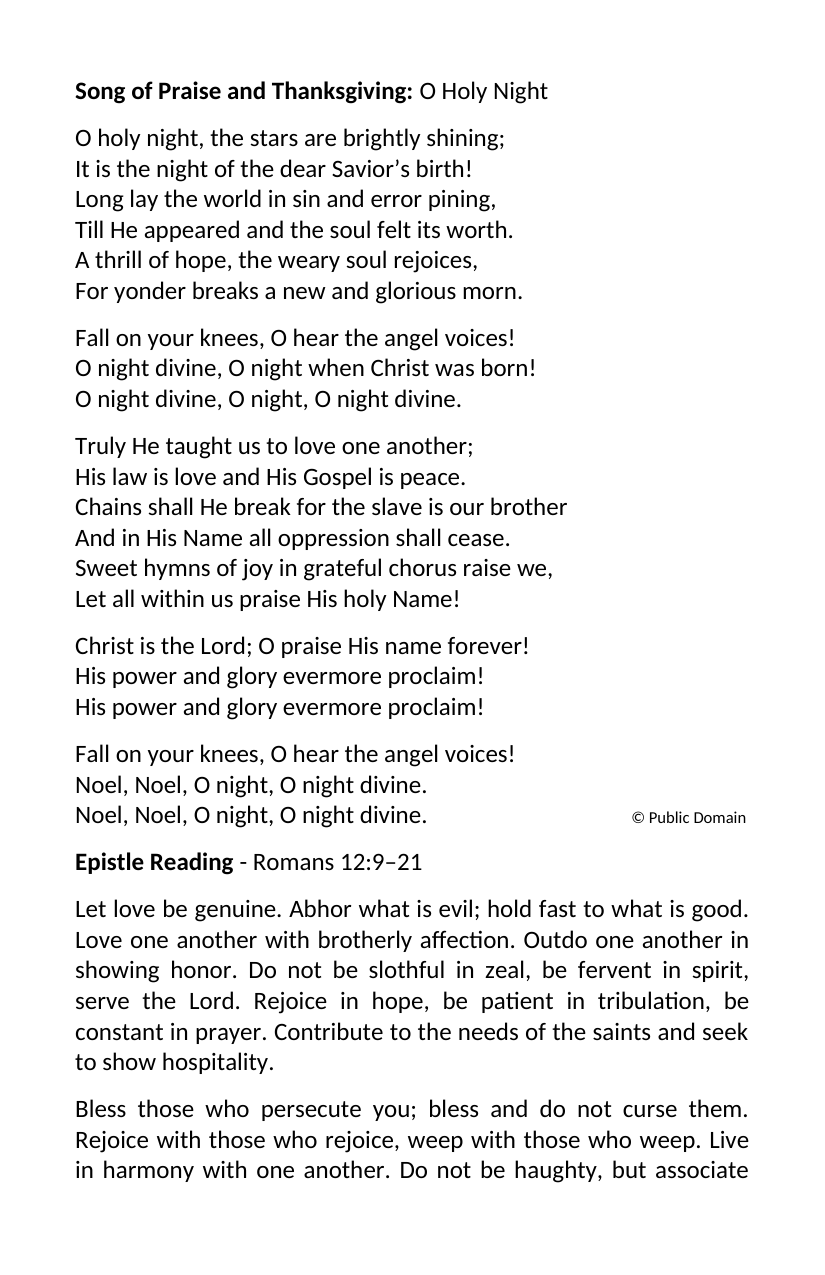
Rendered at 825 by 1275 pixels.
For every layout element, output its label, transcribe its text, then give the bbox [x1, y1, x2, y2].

text Song of Praise and Thanksgiving: O Holy Night [75, 75, 750, 106]
text O holy night, the stars are brightly shining; It is the night of the dear Savior’s birth! Long lay the world in sin and error pining, Till He appeared and the soul felt its worth. A thrill of hope, the weary soul rejoices, For yonder breaks a new and glorious morn. [75, 122, 750, 305]
text Christ is the Lord; O praise His name forever! His power and glory evermore proclaim! His power and glory evermore proclaim! [75, 630, 750, 722]
text Fall on your knees, O hear the angel voices! Noel, Noel, O night, O night divine. Noel, Noel, O night, O night divine. © Public Domain [75, 738, 750, 830]
text Fall on your knees, O hear the angel voices! O night divine, O night when Christ was born! O night divine, O night, O night divine. [75, 322, 750, 413]
text Epistle Reading - Romans 12:9–21 [75, 846, 750, 877]
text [75, 1093, 750, 1185]
text Let love be genuine. Abhor what is evil; hold fast to what is good. Love one another with brotherly affection. Outdo one another in showing honor. Do not be slothful in zeal, be fervent in spirit, serve the Lord. Rejoice in hope, be patient in tribulation, be constant in prayer. Contribute to the needs of the saints and seek to show hospitality. [75, 894, 750, 1077]
text Truly He taught us to love one another; His law is love and His Gospel is peace. Chains shall He break for the slave is our brother And in His Name all oppression shall cease. Sweet hymns of joy in grateful chorus raise we, Let all within us praise His holy Name! [75, 430, 750, 613]
